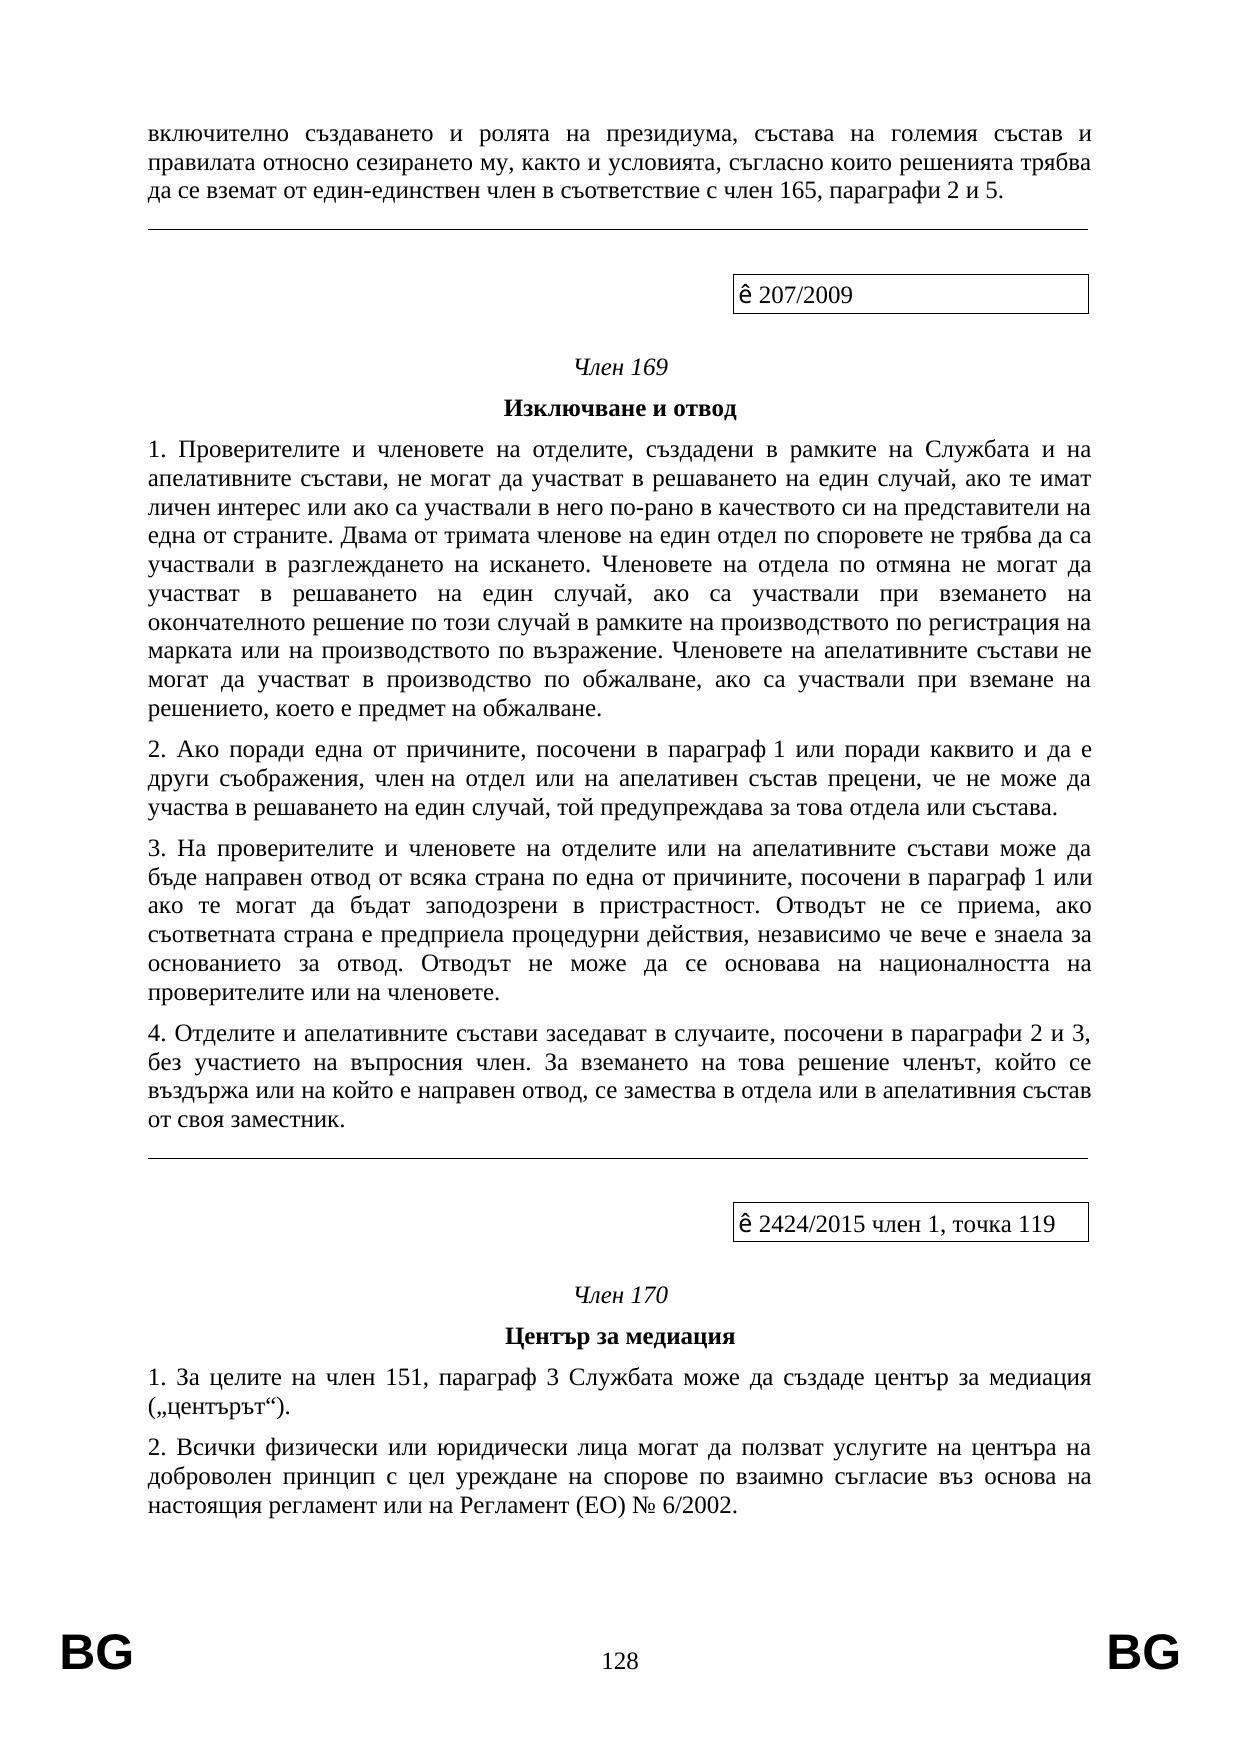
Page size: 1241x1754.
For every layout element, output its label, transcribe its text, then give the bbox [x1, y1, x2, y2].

text 2. Всички физически или юридически лица могат да ползват услугите на центъра на доброволен принцип с цел уреждане на спорове по взаимно съгласие въз основа на настоящия регламент или на Регламент (ЕО) № 6/2002. [148, 1432, 1093, 1519]
text ê 207/2009 [734, 275, 1088, 313]
text 2. Ако поради една от причините, посочени в параграф 1 или поради каквито и да е други съображения, член на отдел или на апелативен състав прецени, че не може да участва в решаването на един случай, той предупреждава за това отдела или състава. [148, 734, 1093, 820]
text Център за медиация [148, 1321, 1093, 1350]
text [148, 118, 1093, 204]
text Член 170 [148, 1280, 1093, 1309]
text Член 169 [148, 352, 1093, 380]
text 1. Проверителите и членовете на отделите, създадени в рамките на Службата и на апелативните състави, не могат да участват в решаването на един случай, ако те имат личен интерес или ако са участвали в него по-рано в качеството си на представители на една от страните. Двама от тримата членове на един отдел по споровете не трябва да са участвали в разглеждането на искането. Членовете на отдела по отмяна не могат да участват в решаването на един случай, ако са участвали при вземането на окончателното решение по този случай в рамките на производството по регистрация на марката или на производството по възражение. Членовете на апелативните състави не могат да участват в производство по обжалване, ако са участвали при вземане на решението, което е предмет на обжалване. [148, 434, 1093, 722]
text 1. За целите на член 151, параграф 3 Службата може да създаде център за медиация („центърът“). [148, 1362, 1093, 1420]
text Изключване и отвод [148, 393, 1093, 422]
text 4. Отделите и апелативните състави заседават в случаите, посочени в параграфи 2 и 3, без участието на въпросния член. За вземането на това решение членът, който се въздържа или на който е направен отвод, се замества в отдела или в апелативния състав от своя заместник. [148, 1018, 1093, 1133]
text 3. На проверителите и членовете на отделите или на апелативните състави може да бъде направен отвод от всяка страна по една от причините, посочени в параграф 1 или ако те могат да бъдат заподозрени в пристрастност. Отводът не се приема, ако съответната страна е предприела процедурни действия, независимо че вече е знаела за основанието за отвод. Отводът не може да се основава на националността на проверителите или на членовете. [148, 833, 1093, 1005]
text ê 2424/2015 член 1, точка 119 [734, 1203, 1088, 1241]
